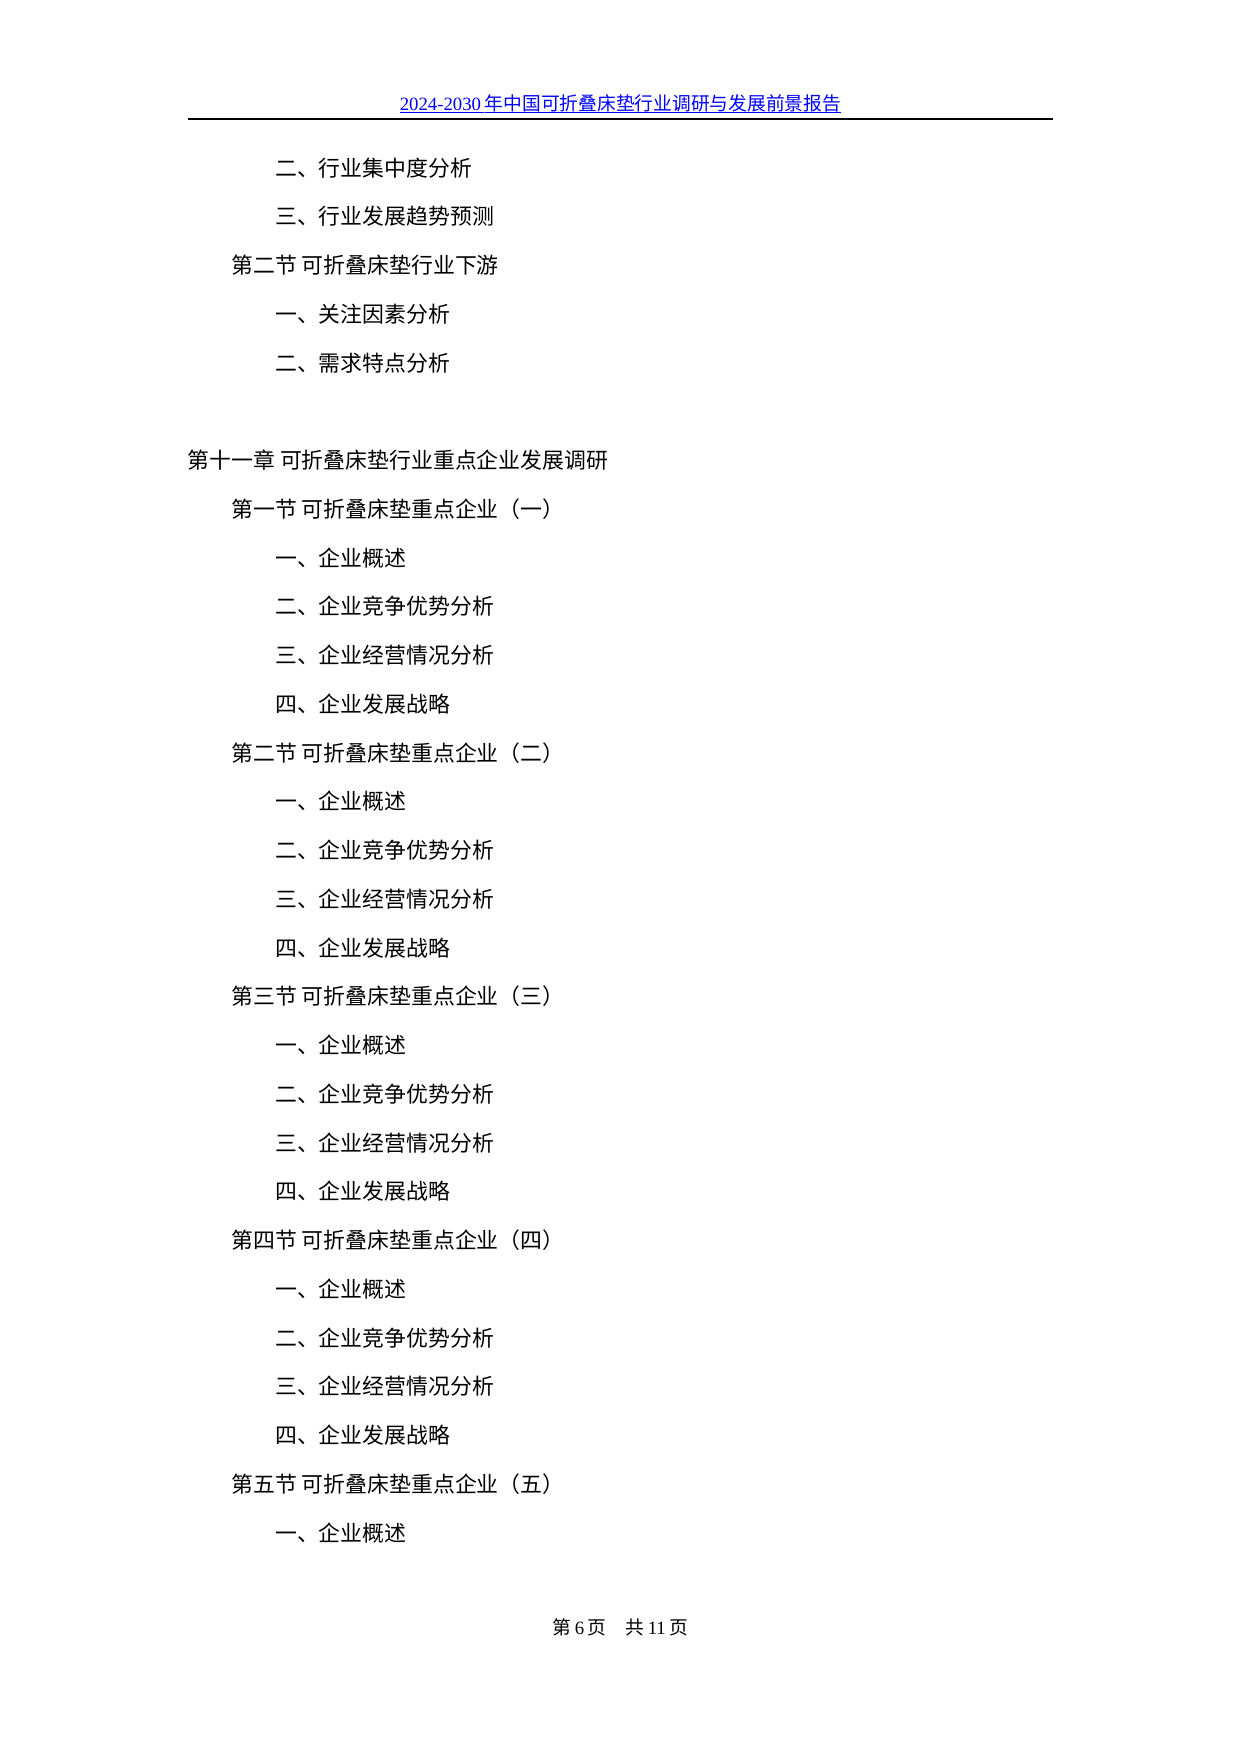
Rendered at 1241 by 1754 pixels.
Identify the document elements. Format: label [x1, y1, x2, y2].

text [187, 150, 1053, 1548]
